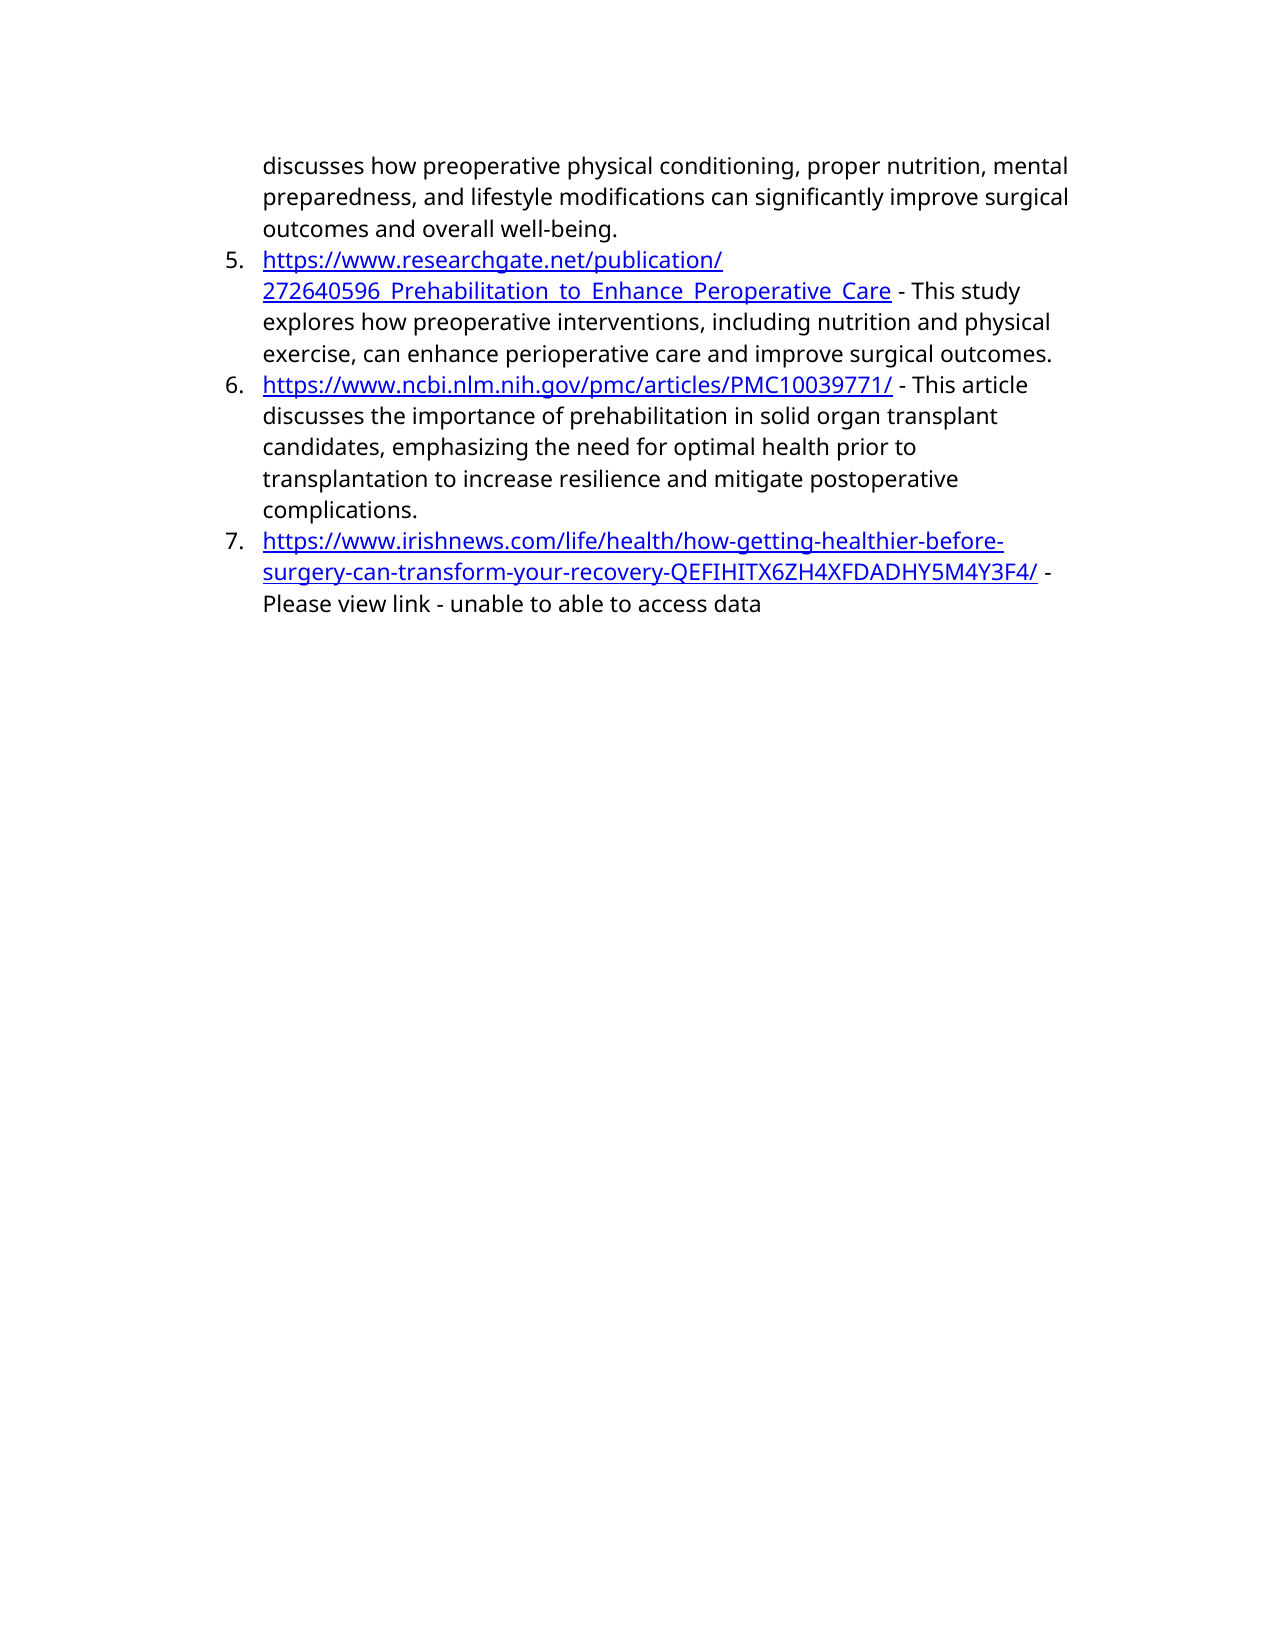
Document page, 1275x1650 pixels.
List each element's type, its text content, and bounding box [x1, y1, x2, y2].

list https://www.ncbi.nlm.nih.gov/pmc/articles/PMC10039771/ - This article discusses the importance of prehabilitation in solid organ transplant candidates, emphasizing the need for optimal health prior to transplantation to increase resilience and mitigate postoperative complications. [225, 369, 1087, 525]
list https://www.researchgate.net/publication/272640596_Prehabilitation_to_Enhance_Peroperative_Care - This study explores how preoperative interventions, including nutrition and physical exercise, can enhance perioperative care and improve surgical outcomes. [225, 244, 1087, 369]
list https://www.irishnews.com/life/health/how-getting-healthier-before-surgery-can-transform-your-recovery-QEFIHITX6ZH4XFDADHY5M4Y3F4/ - Please view link - unable to able to access data [225, 525, 1087, 619]
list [225, 150, 1087, 244]
